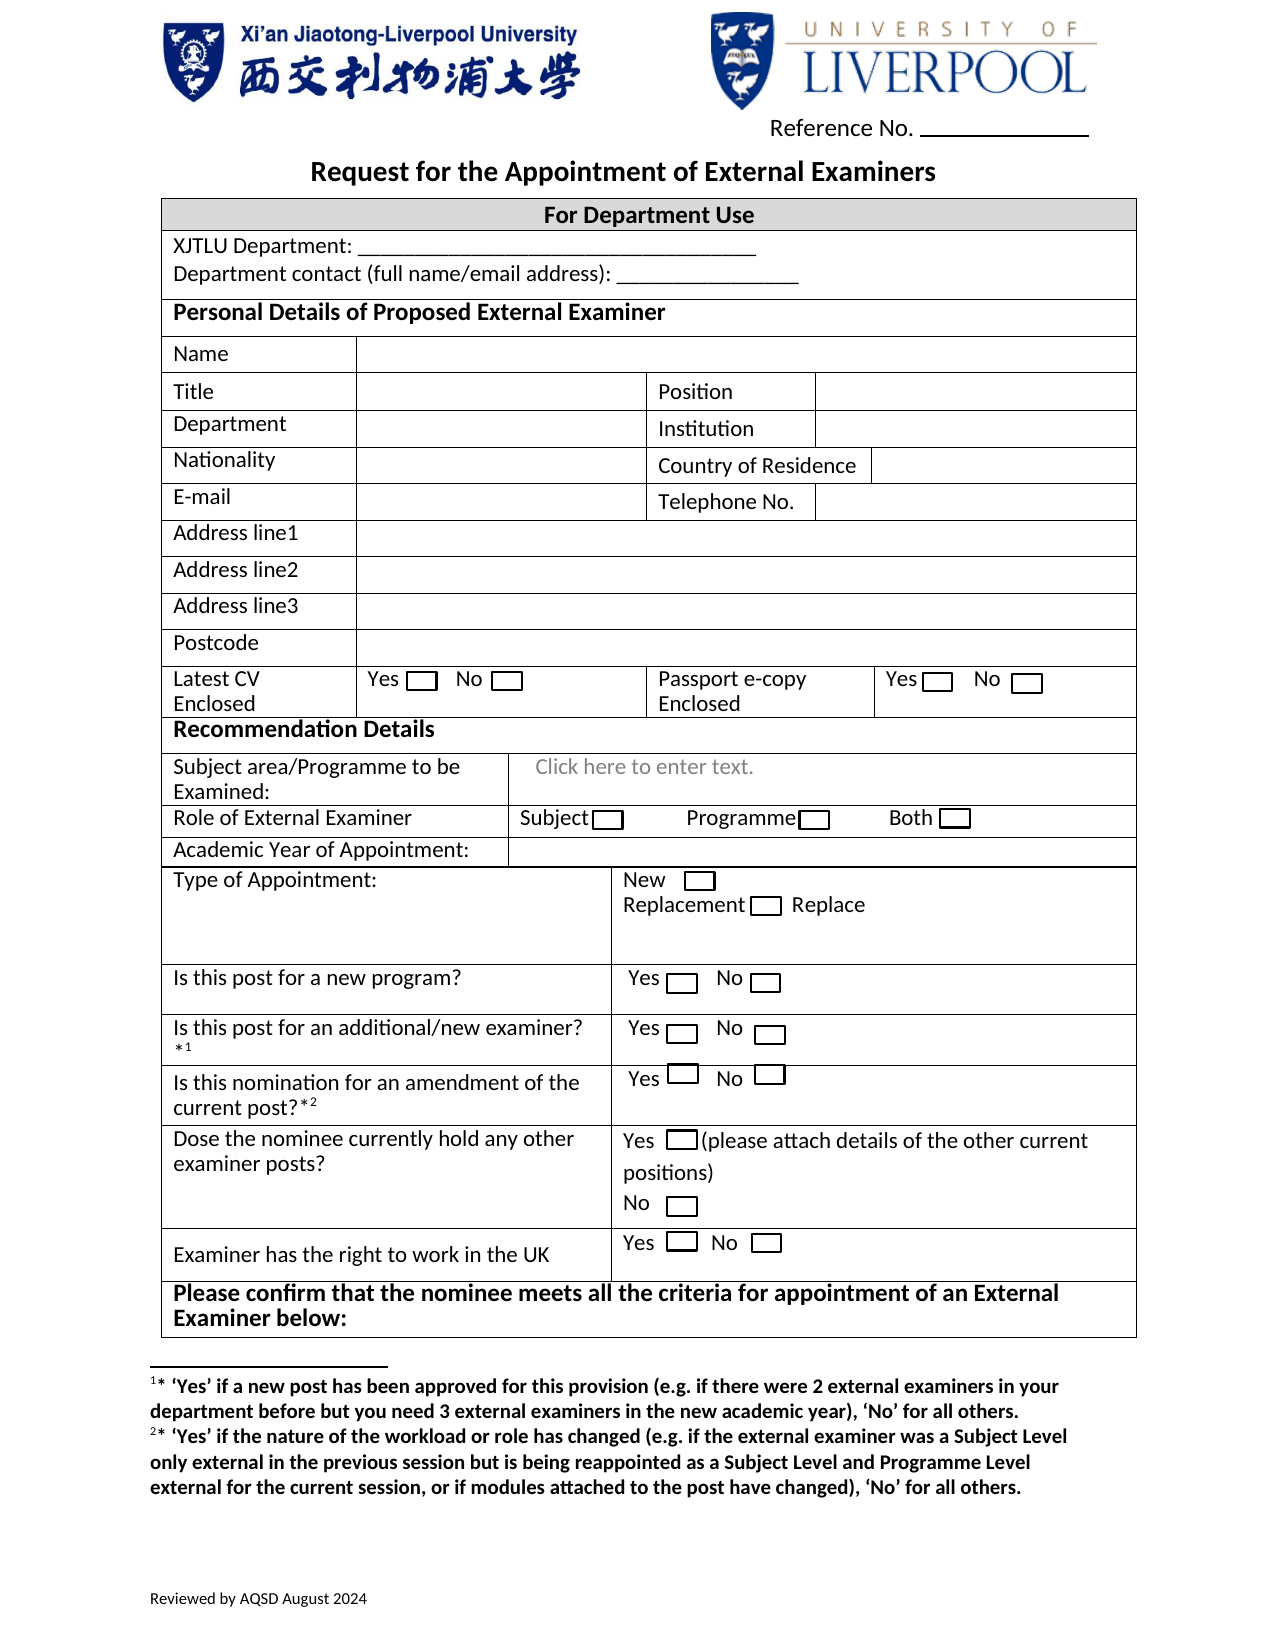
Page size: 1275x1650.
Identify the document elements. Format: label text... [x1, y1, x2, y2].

table_header For Department Use [162, 199, 1136, 230]
text Reference No. [150, 112, 1097, 143]
table_cell Position [647, 373, 815, 410]
table_cell [357, 337, 1136, 372]
table_cell Name [162, 337, 356, 372]
table_cell Nationality [162, 448, 356, 483]
table_cell Department [162, 411, 356, 447]
table_cell Yes No [612, 1229, 1136, 1281]
text Request for the Appointment of External Examiners [150, 153, 1097, 189]
table_cell Yes (please attach details of the other current positions) No [612, 1126, 1136, 1227]
table_cell Country of Residence [647, 448, 871, 483]
table_cell Yes No [357, 667, 646, 717]
table_cell Yes No [612, 965, 1136, 1014]
table_cell Personal Details of Proposed External Examiner [162, 300, 1136, 336]
table_cell Examiner has the right to work in the UK [162, 1229, 611, 1281]
table_cell Address line3 [162, 594, 356, 629]
table_cell XJTLU Department: ___________________________________ Department contact (full name/email address): ________________ [162, 231, 1136, 299]
table_cell [816, 411, 1136, 447]
table_cell [357, 411, 646, 447]
table_cell Yes No [875, 667, 1136, 717]
table_cell [357, 448, 646, 483]
table_cell [357, 373, 646, 410]
table_cell Yes No [612, 1066, 1136, 1125]
picture [711, 12, 1097, 110]
table_cell Subject Programme Both [509, 806, 1136, 837]
table_cell [872, 448, 1136, 483]
table_cell Telephone No. [647, 484, 815, 520]
table_cell [509, 838, 1136, 866]
table_cell Academic Year of Appointment: [162, 838, 508, 866]
table_cell Subject area/Programme to be Examined: [162, 754, 508, 804]
table_cell [357, 557, 1136, 593]
table_cell Institution [647, 411, 815, 447]
table_cell Address line1 [162, 521, 356, 556]
table_cell Title [162, 373, 356, 410]
table_cell Role of External Examiner [162, 806, 508, 837]
table_cell [509, 754, 1136, 804]
table_cell Type of Appointment: [162, 868, 611, 964]
table_cell Is this nomination for an amendment of the current post?* [162, 1066, 611, 1125]
table_cell New Replacement Replace [612, 868, 1136, 964]
table_cell Yes No [612, 1015, 1136, 1065]
table_cell [357, 594, 1136, 629]
table_cell Address line2 [162, 557, 356, 593]
table_cell Recommendation Details [162, 718, 1136, 753]
table_cell Latest CV Enclosed [162, 667, 356, 717]
table_cell Please confirm that the nominee meets all the criteria for appointment of an External Examiner below: [162, 1282, 1136, 1337]
table_cell Passport e-copy Enclosed [647, 667, 874, 717]
table_cell [816, 373, 1136, 410]
table_cell Is this post for an additional/new examiner?* [162, 1015, 611, 1065]
table_cell [357, 521, 1136, 556]
table_cell [816, 484, 1136, 520]
table_cell Postcode [162, 630, 356, 666]
picture [150, 12, 590, 110]
table_cell E-mail [162, 484, 356, 520]
table_cell [357, 484, 646, 520]
table_cell [357, 630, 1136, 666]
table_cell Dose the nominee currently hold any other examiner posts? [162, 1126, 611, 1227]
table_cell Is this post for a new program? [162, 965, 611, 1014]
